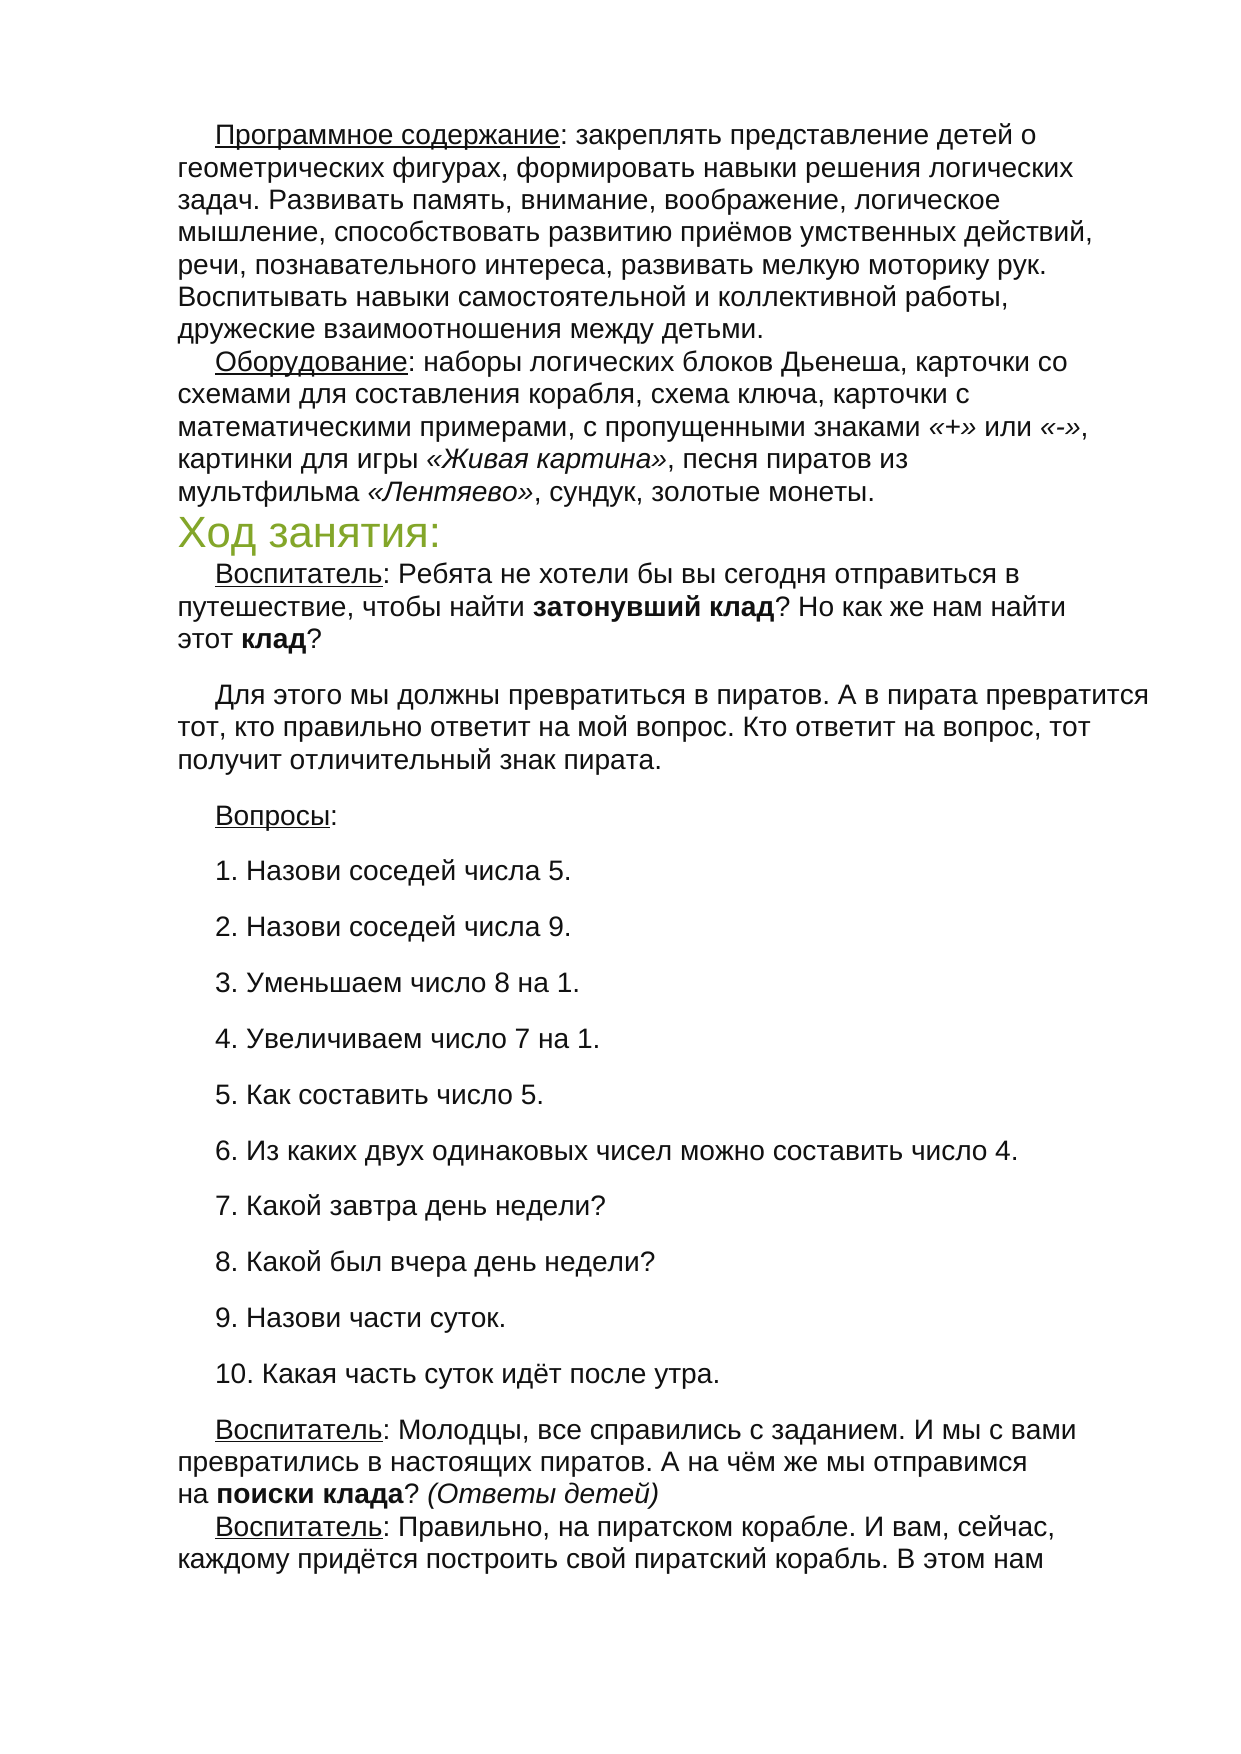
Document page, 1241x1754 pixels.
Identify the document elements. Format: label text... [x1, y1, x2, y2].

text 2. Назови соседей числа 9. [177, 910, 1152, 942]
text Воспитатель: Ребята не хотели бы вы сегодня отправиться в путешествие, чтобы найти затонувший клад? Но как же нам найти этот клад? [177, 557, 1152, 654]
text Программное содержание: закреплять представление детей о геометрических фигурах, формировать навыки решения логических задач. Развивать память, внимание, воображение, логическое мышление, способствовать развитию приёмов умственных действий, речи, познавательного интереса, развивать мелкую моторику рук. Воспитывать навыки самостоятельной и коллективной работы, дружеские взаимоотношения между детьми. [177, 118, 1152, 345]
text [177, 1510, 1152, 1574]
text 8. Какой был вчера день недели? [177, 1245, 1152, 1277]
text 5. Как составить число 5. [177, 1078, 1152, 1110]
text Воспитатель: Молодцы, все справились с заданием. И мы с вами превратились в настоящих пиратов. А на чём же мы отправимся на поиски клада? (Ответы детей) [177, 1413, 1152, 1510]
text 1. Назови соседей числа 5. [177, 854, 1152, 887]
text 9. Назови части суток. [177, 1301, 1152, 1333]
text Для этого мы должны превратиться в пиратов. А в пирата превратится тот, кто правильно ответит на мой вопрос. Кто ответит на вопрос, тот получит отличительный знак пирата. [177, 678, 1152, 775]
text 4. Увеличиваем число 7 на 1. [177, 1022, 1152, 1054]
text 10. Какая часть суток идёт после утра. [177, 1357, 1152, 1389]
text 6. Из каких двух одинаковых чисел можно составить число 4. [177, 1133, 1152, 1166]
text 7. Какой завтра день недели? [177, 1189, 1152, 1222]
text Вопросы: [177, 798, 1152, 831]
text 3. Уменьшаем число 8 на 1. [177, 966, 1152, 998]
text Ход занятия: [177, 507, 1152, 557]
text Оборудование: наборы логических блоков Дьенеша, карточки со схемами для составления корабля, схема ключа, карточки с математическими примерами, с пропущенными знаками «+» или «-», картинки для игры «Живая картина», песня пиратов из мультфильма «Лентяево», сундук, золотые монеты. [177, 345, 1152, 507]
